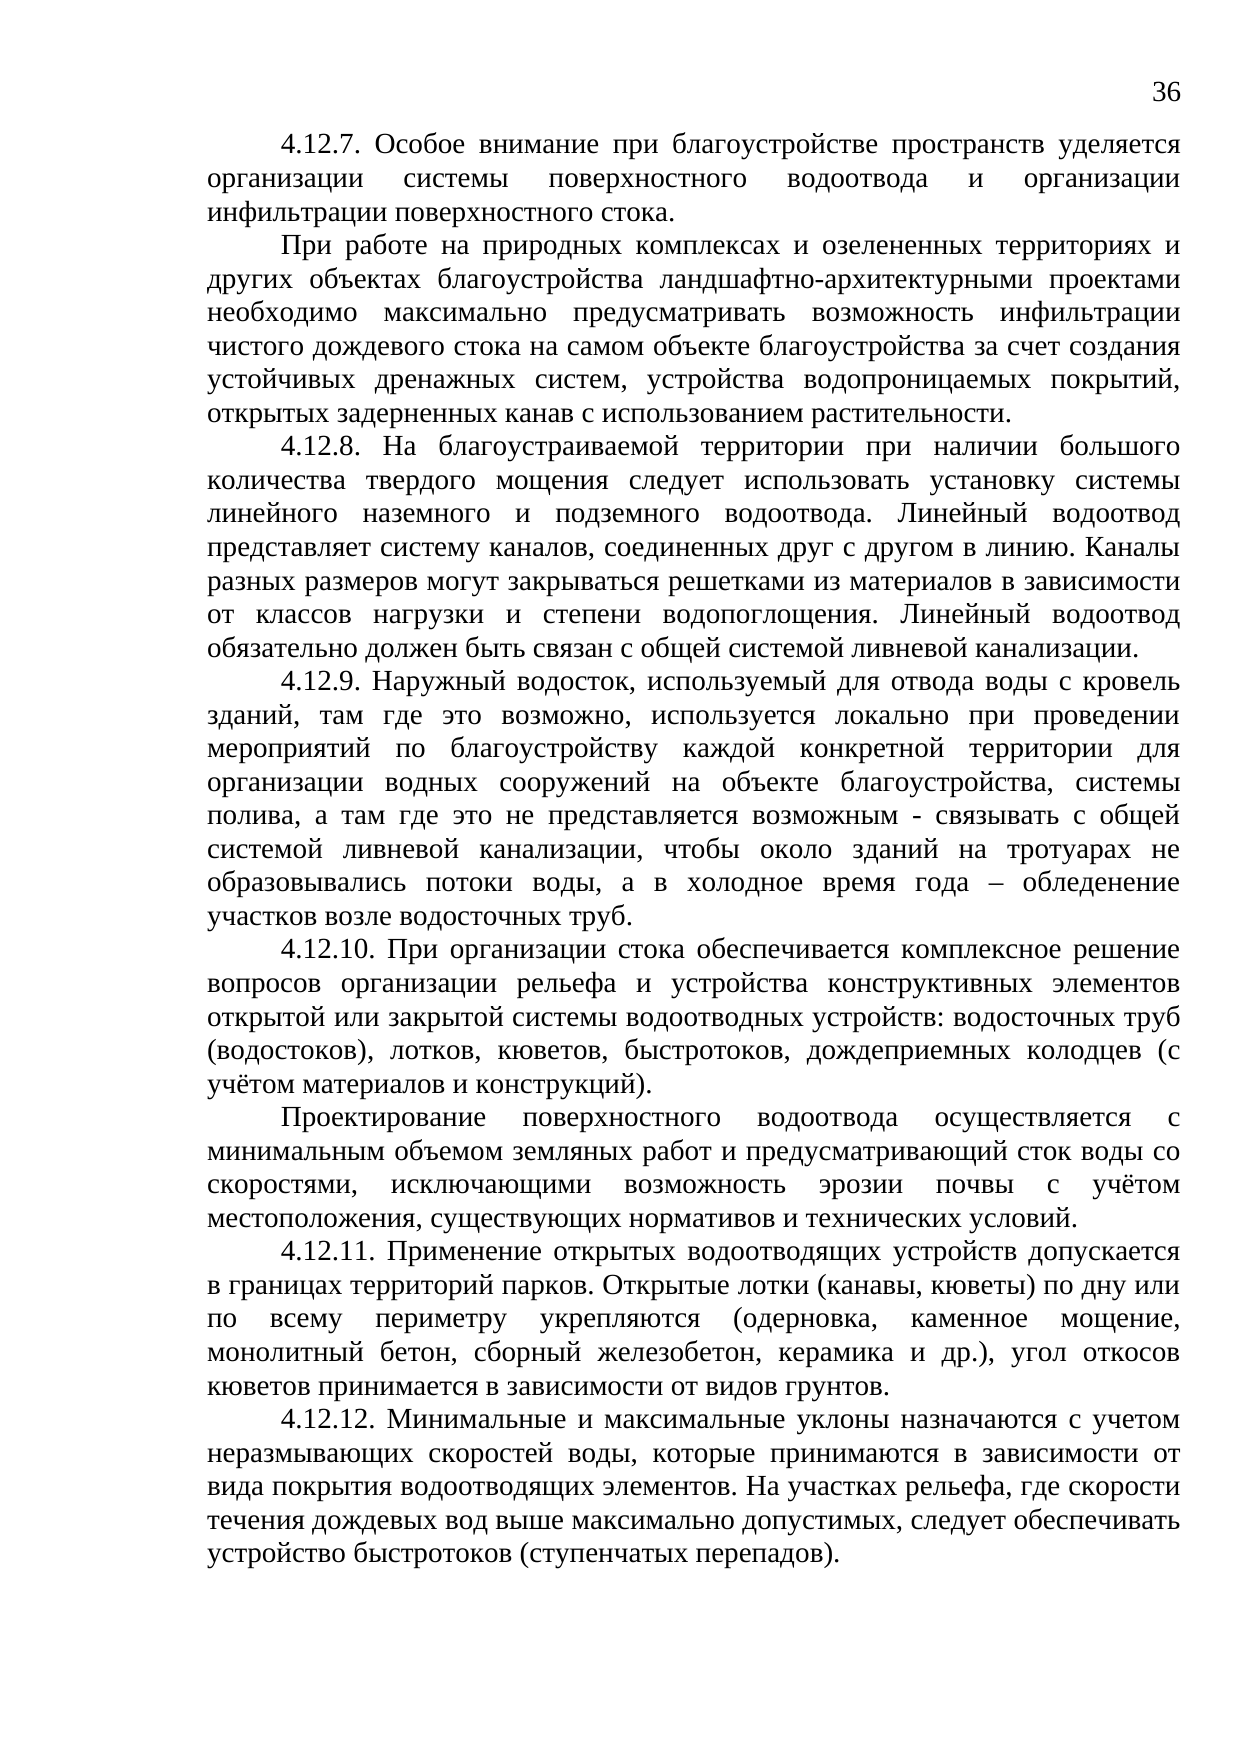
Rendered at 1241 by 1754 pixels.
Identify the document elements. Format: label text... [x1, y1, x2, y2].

text 4.12.10. При организации стока обеспечивается комплексное решение вопросов организации рельефа и устройства конструктивных элементов открытой или закрытой системы водоотводных устройств: водосточных труб (водостоков), лотков, кюветов, быстротоков, дождеприемных колодцев (с учётом материалов и конструкций). [207, 932, 1181, 1099]
text 4.12.8. На благоустраиваемой территории при наличии большого количества твердого мощения следует использовать установку системы линейного наземного и подземного водоотвода. Линейный водоотвод представляет систему каналов, соединенных друг с другом в линию. Каналы разных размеров могут закрываться решетками из материалов в зависимости от классов нагрузки и степени водопоглощения. Линейный водоотвод обязательно должен быть связан с общей системой ливневой канализации. [207, 428, 1181, 663]
text При работе на природных комплексах и озелененных территориях и других объектах благоустройства ландшафтно-архитектурными проектами необходимо максимально предусматривать возможность инфильтрации чистого дождевого стока на самом объекте благоустройства за счет создания устойчивых дренажных систем, устройства водопроницаемых покрытий, открытых задерненных канав с использованием растительности. [207, 227, 1181, 428]
text 4.12.7. Особое внимание при благоустройстве пространств уделяется организации системы поверхностного водоотвода и организации инфильтрации поверхностного стока. [207, 127, 1181, 227]
text 4.12.12. Минимальные и максимальные уклоны назначаются с учетом неразмывающих скоростей воды, которые принимаются в зависимости от вида покрытия водоотводящих элементов. На участках рельефа, где скорости течения дождевых вод выше максимально допустимых, следует обеспечивать устройство быстротоков (ступенчатых перепадов). [207, 1401, 1181, 1569]
text 4.12.9. Наружный водосток, используемый для отвода воды с кровель зданий, там где это возможно, используется локально при проведении мероприятий по благоустройству каждой конкретной территории для организации водных сооружений на объекте благоустройства, системы полива, а там где это не представляется возможным - связывать с общей системой ливневой канализации, чтобы около зданий на тротуарах не образовывались потоки воды, а в холодное время года – обледенение участков возле водосточных труб. [207, 663, 1181, 932]
text Проектирование поверхностного водоотвода осуществляется с минимальным объемом земляных работ и предусматривающий сток воды со скоростями, исключающими возможность эрозии почвы с учётом местоположения, существующих нормативов и технических условий. [207, 1099, 1181, 1233]
text 4.12.11. Применение открытых водоотводящих устройств допускается в границах территорий парков. Открытые лотки (канавы, кюветы) по дну или по всему периметру укрепляются (одерновка, каменное мощение, монолитный бетон, сборный железобетон, керамика и др.), угол откосов кюветов принимается в зависимости от видов грунтов. [207, 1233, 1181, 1401]
